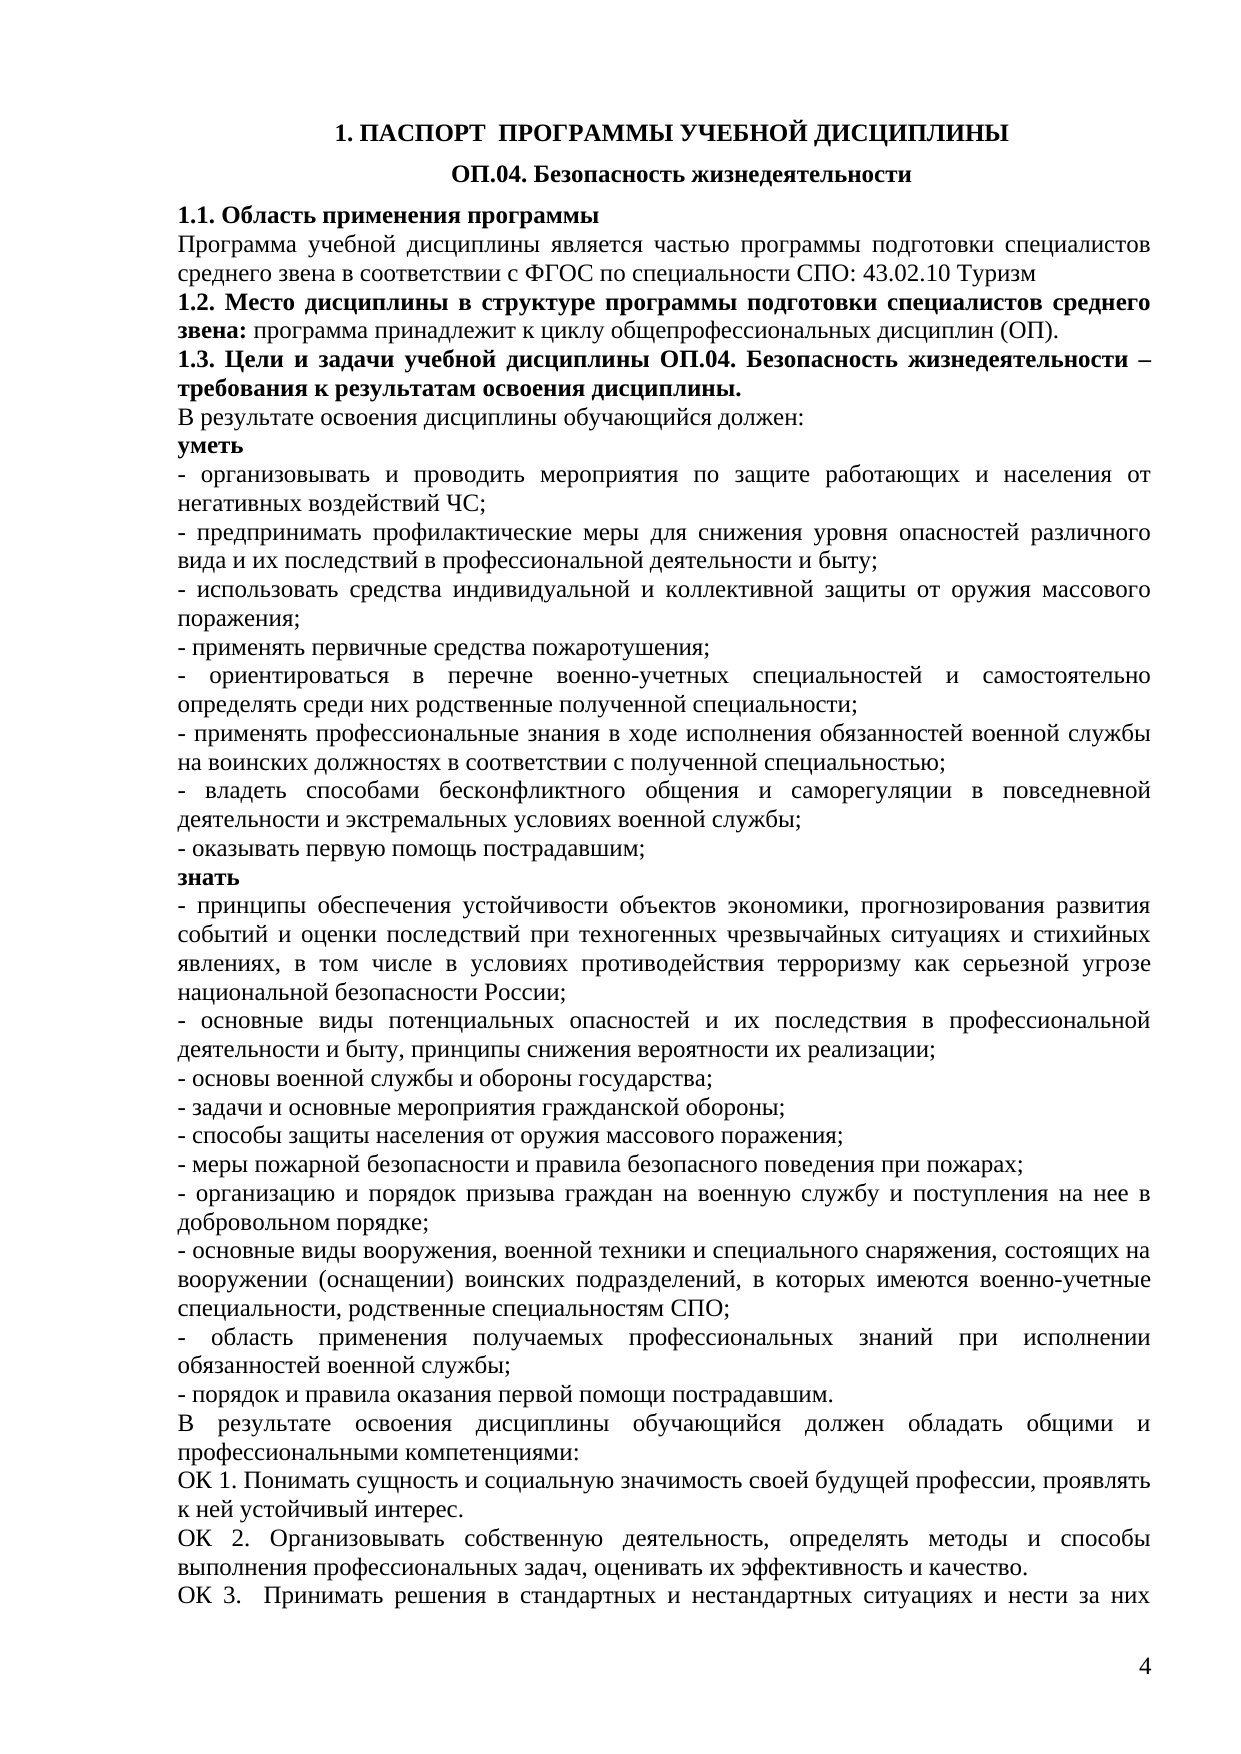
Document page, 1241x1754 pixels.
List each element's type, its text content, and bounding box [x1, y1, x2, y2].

text - оказывать первую помощь пострадавшим; [177, 833, 1152, 862]
text - применять первичные средства пожаротушения; [177, 632, 1152, 661]
text - применять профессиональные знания в ходе исполнения обязанностей военной службы на воинских должностях в соответствии с полученной специальностью; [177, 718, 1152, 776]
text - основы военной службы и обороны государства; [177, 1063, 1152, 1092]
text - порядок и правила оказания первой помощи пострадавшим. [177, 1379, 1152, 1408]
text Программа учебной дисциплины является частью программы подготовки специалистов среднего звена в соответствии с ФГОС по специальности СПО: 43.02.10 Туризм [177, 229, 1152, 287]
text В результате освоения дисциплины обучающийся должен обладать общими и профессиональными компетенциями: [177, 1408, 1152, 1466]
text - способы защиты населения от оружия массового поражения; [177, 1121, 1152, 1149]
text уметь [177, 431, 1152, 459]
text ОК 1. Понимать сущность и социальную значимость своей будущей профессии, проявлять к ней устойчивый интерес. [177, 1466, 1152, 1523]
text В результате освоения дисциплины обучающийся должен: [177, 402, 1152, 431]
text 1.1. Область применения программы [177, 201, 1171, 229]
text - предпринимать профилактические меры для снижения уровня опасностей различного вида и их последствий в профессиональной деятельности и быту; [177, 517, 1152, 574]
text - принципы обеспечения устойчивости объектов экономики, прогнозирования развития событий и оценки последствий при техногенных чрезвычайных ситуациях и стихийных явлениях, в том числе в условиях противодействия терроризму как серьезной угрозе национальной безопасности России; [177, 891, 1152, 1006]
text - основные виды вооружения, военной техники и специального снаряжения, состоящих на вооружении (оснащении) воинских подразделений, в которых имеются военно-учетные специальности, родственные специальностям СПО; [177, 1236, 1152, 1322]
text - использовать средства индивидуальной и коллективной защиты от оружия массового поражения; [177, 574, 1152, 632]
text - организовывать и проводить мероприятия по защите работающих и населения от негативных воздействий ЧС; [177, 459, 1152, 517]
text - область применения получаемых профессиональных знаний при исполнении обязанностей военной службы; [177, 1322, 1152, 1379]
text - ориентироваться в перечне военно-учетных специальностей и самостоятельно определять среди них родственные полученной специальности; [177, 661, 1152, 718]
text - задачи и основные мероприятия гражданской обороны; [177, 1092, 1152, 1121]
text ОК 2. Организовывать собственную деятельность, определять методы и способы выполнения профессиональных задач, оценивать их эффективность и качество. [177, 1523, 1152, 1581]
text - основные виды потенциальных опасностей и их последствия в профессиональной деятельности и быту, принципы снижения вероятности их реализации; [177, 1006, 1152, 1063]
text - меры пожарной безопасности и правила безопасного поведения при пожарах; [177, 1149, 1152, 1178]
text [177, 1581, 1152, 1609]
text 1.2. Место дисциплины в структуре программы подготовки специалистов среднего звена: программа принадлежит к циклу общепрофессиональных дисциплин (ОП). [177, 287, 1152, 344]
text - владеть способами бесконфликтного общения и саморегуляции в повседневной деятельности и экстремальных условиях военной службы; [177, 776, 1152, 833]
text 1.3. Цели и задачи учебной дисциплины ОП.04. Безопасность жизнедеятельности – требования к результатам освоения дисциплины. [177, 344, 1152, 402]
text - организацию и порядок призыва граждан на военную службу и поступления на нее в добровольном порядке; [177, 1178, 1152, 1236]
text ОП.04. Безопасность жизнедеятельности [192, 159, 1171, 188]
text знать [177, 862, 1152, 891]
text 1. паспорт ПРОГРАММЫ УЧЕБНОЙ ДИСЦИПЛИНЫ [192, 118, 1152, 147]
